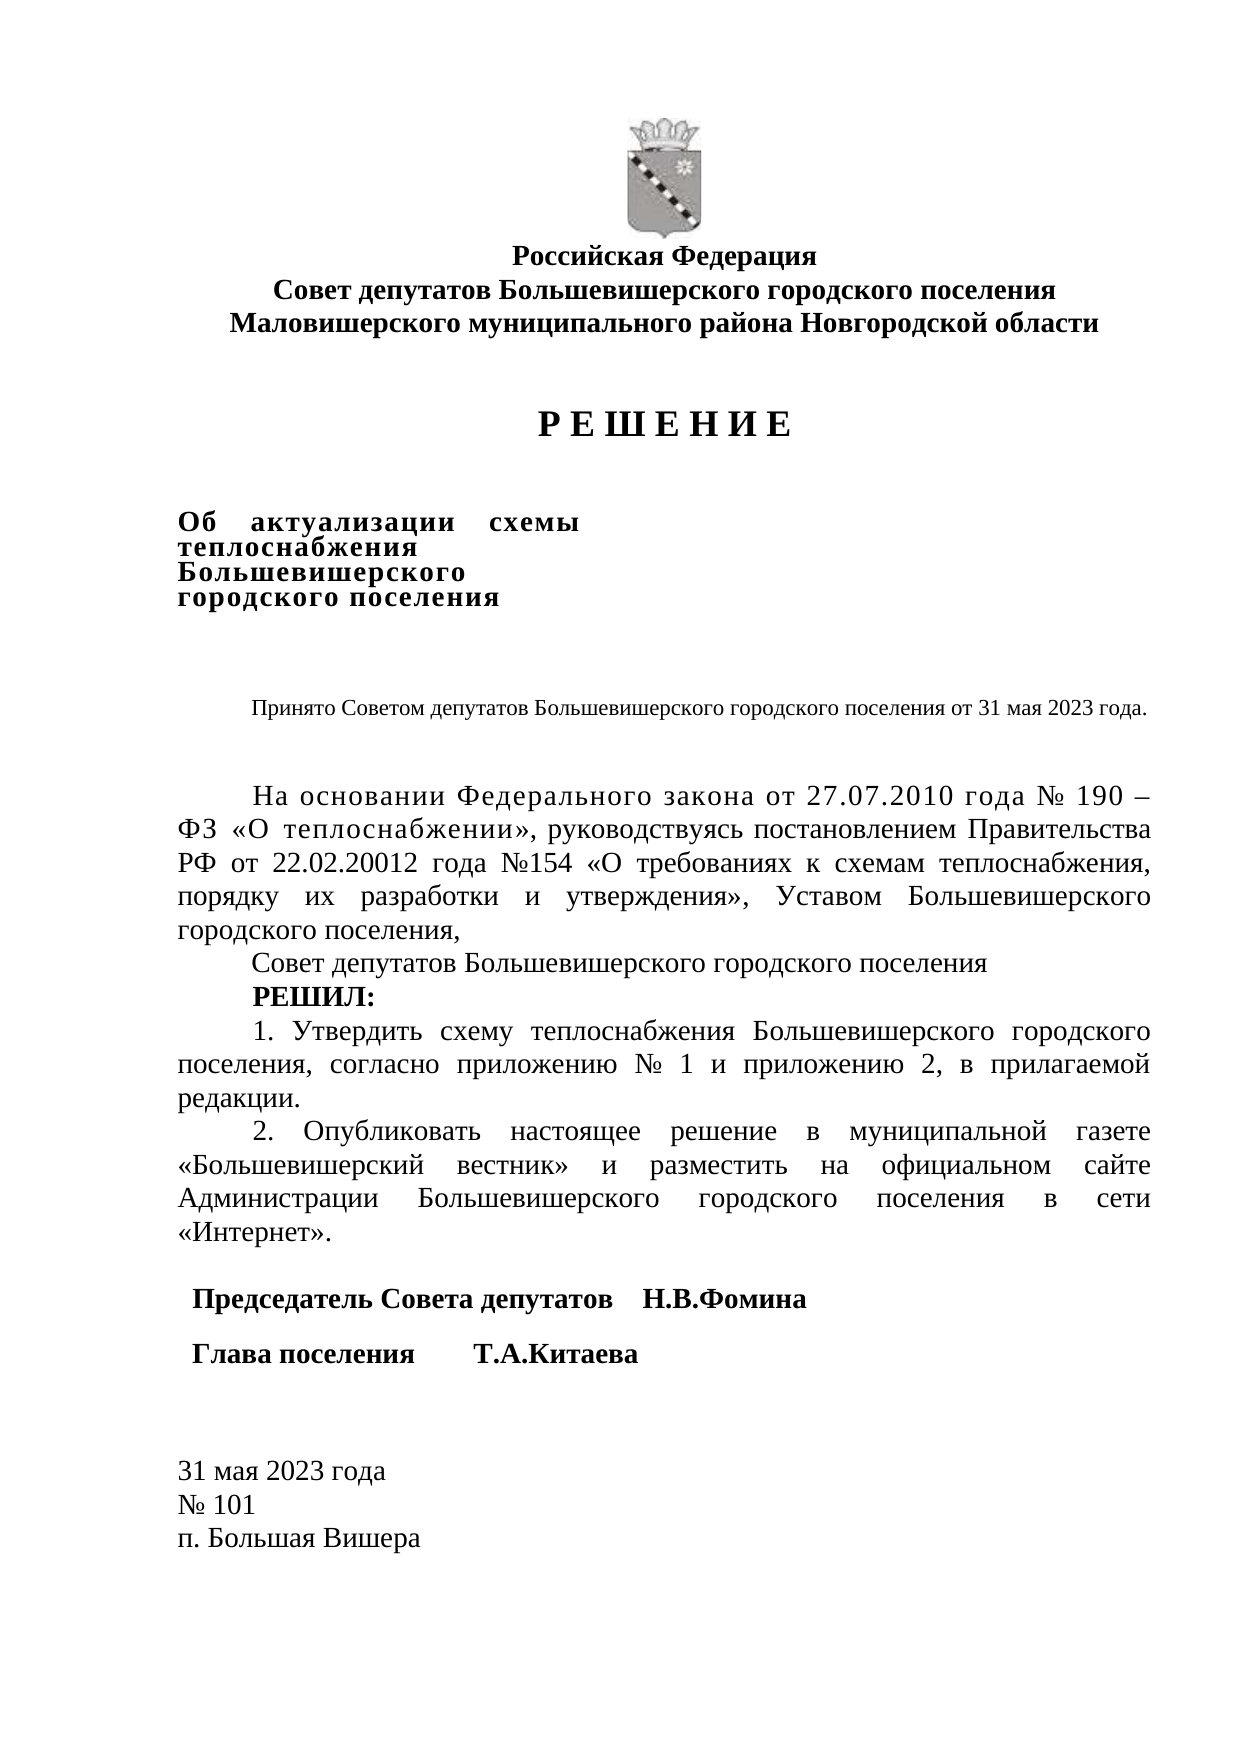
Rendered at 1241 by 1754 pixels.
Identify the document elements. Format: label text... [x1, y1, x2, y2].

text № 101 [177, 1487, 1152, 1521]
text РЕШИЛ: [177, 979, 1152, 1013]
table_header Об актуализации схемы теплоснабжения Большевишерского городского поселения [166, 512, 591, 637]
text Российская Федерация [177, 238, 1152, 272]
text Глава поселения Т.А.Китаева [177, 1336, 1152, 1370]
text п. Большая Вишера [177, 1521, 1152, 1554]
text На основании Федерального закона от года № 190 –ФЗ «О теплоснабжении», руководствуясь постановлением Правительства РФ от 22.02.20012 года №154 «О требованиях к схемам теплоснабжения, порядку их разработки и утверждения», Уставом Большевишерского городского поселения, [177, 778, 1152, 946]
text Совет депутатов Большевишерского городского поселения [177, 272, 1152, 306]
text Маловишерского муниципального района Новгородской области [177, 306, 1152, 339]
text Принято Советом депутатов Большевишерского городского поселения от 31 мая 2023 года. [177, 694, 1152, 720]
text 1. Утвердить схему теплоснабжения Большевишерского городского поселения, согласно приложению № 1 и приложению 2, в прилагаемой редакции. [177, 1013, 1152, 1113]
text Председатель Совета депутатов Н.В.Фомина [177, 1281, 1152, 1314]
text 2. Опубликовать настоящее решение в муниципальной газете «Большевишерский вестник» и разместить на официальном сайте Администрации Большевишерского городского поселения в сети «Интернет». [177, 1113, 1152, 1247]
text Совет депутатов Большевишерского городского поселения [177, 946, 1152, 979]
text 31 мая 2023 года [177, 1453, 1152, 1487]
title Р Е Ш Е Н И Е [177, 401, 1152, 444]
